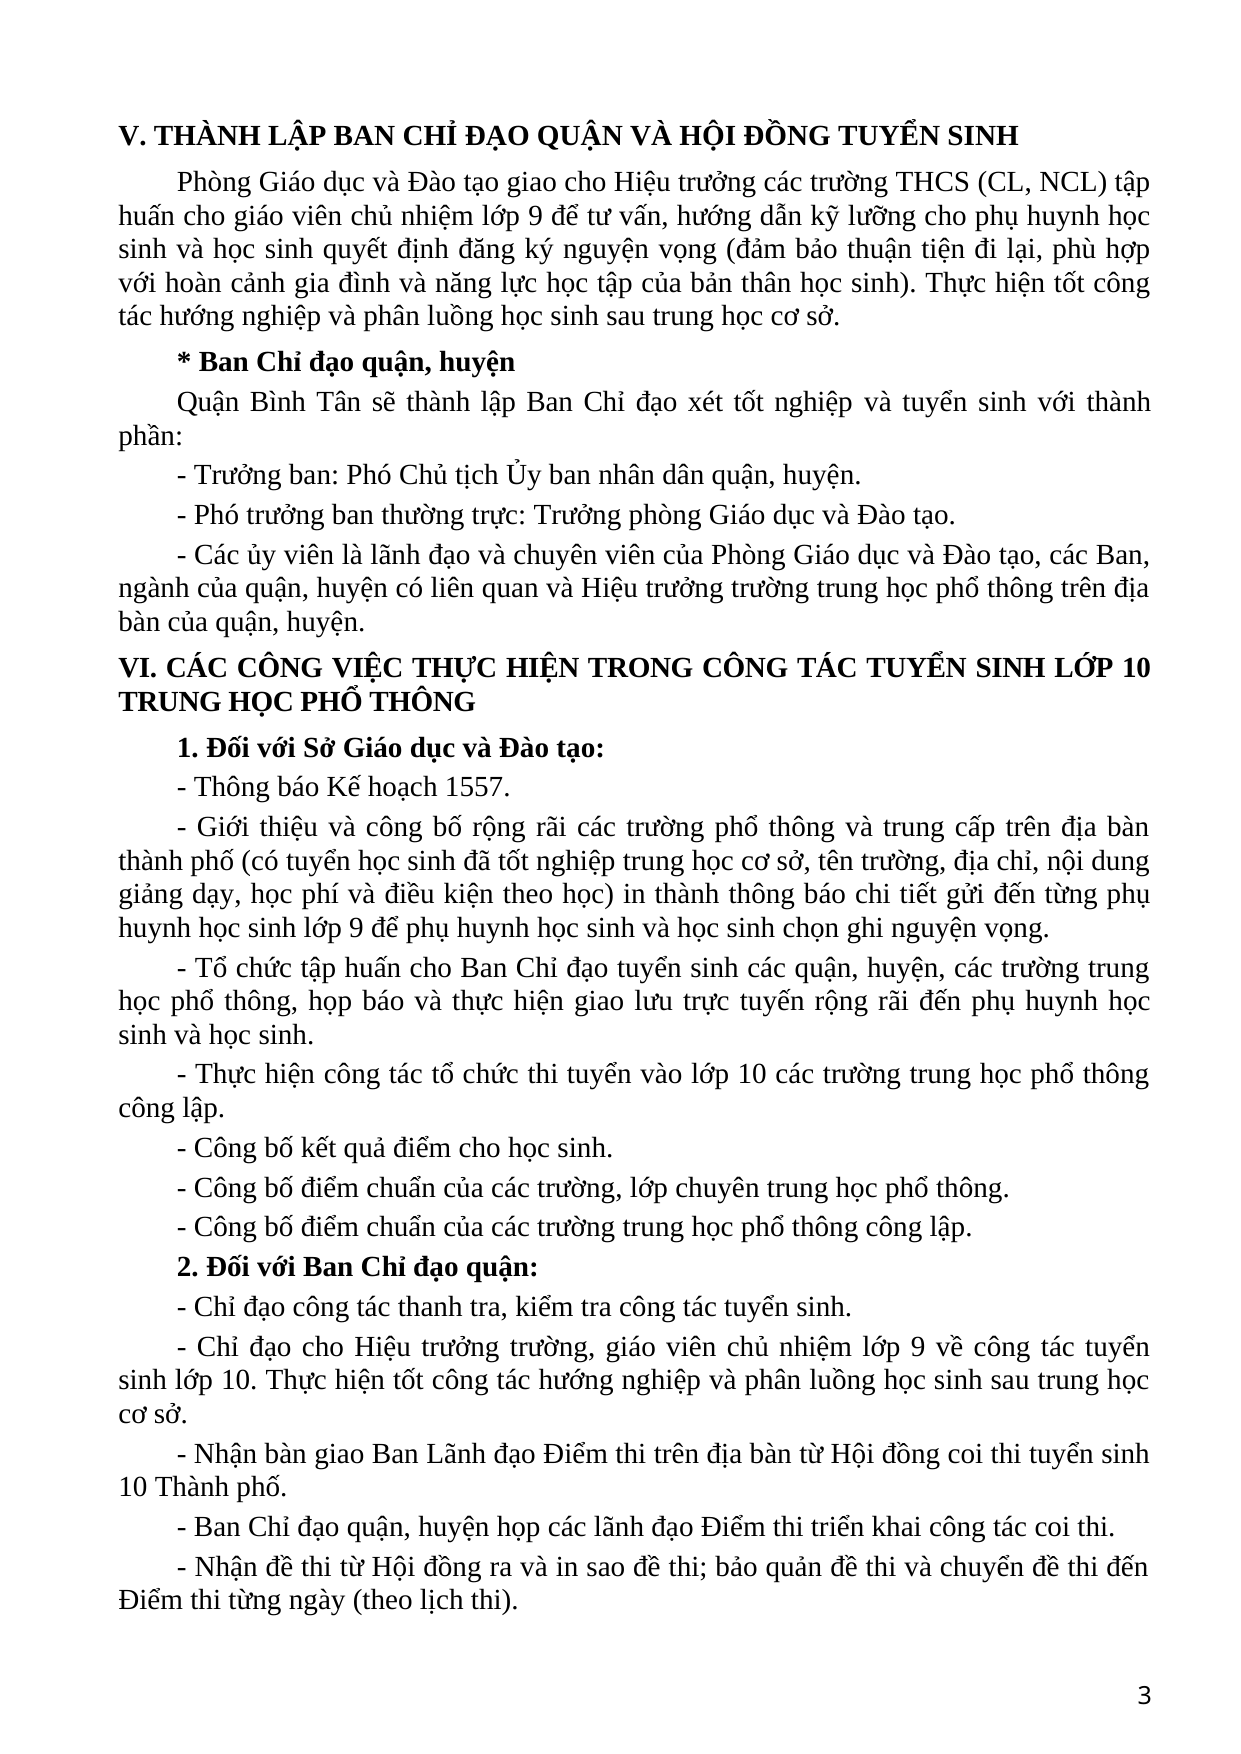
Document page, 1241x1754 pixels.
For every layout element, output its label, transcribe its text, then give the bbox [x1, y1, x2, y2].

text - Các ủy viên là lãnh đạo và chuyên viên của Phòng Giáo dục và Đào tạo, các Ban, ngành của quận, huyện có liên quan và Hiệu trưởng trường trung học phổ thông trên địa bàn của quận, huyện. [118, 537, 1152, 638]
text - Tổ chức tập huấn cho Ban Chỉ đạo tuyển sinh các quận, huyện, các trường trung học phổ thông, họp báo và thực hiện giao lưu trực tuyến rộng rãi đến phụ huynh học sinh và học sinh. [118, 950, 1152, 1050]
text - Chỉ đạo công tác thanh tra, kiểm tra công tác tuyển sinh. [118, 1289, 1152, 1323]
text Quận Bình Tân sẽ thành lập Ban Chỉ đạo xét tốt nghiệp và tuyển sinh với thành phần: [118, 384, 1152, 451]
text - Thực hiện công tác tổ chức thi tuyển vào lớp 10 các trường trung học phổ thông công lập. [118, 1057, 1152, 1124]
text - Chỉ đạo cho Hiệu trưởng trường, giáo viên chủ nhiệm lớp 9 về công tác tuyển sinh lớp 10. Thực hiện tốt công tác hướng nghiệp và phân luồng học sinh sau trung học cơ sở. [118, 1329, 1152, 1429]
text Phòng Giáo dục và Đào tạo giao cho Hiệu trưởng các trường THCS (CL, NCL) tập huấn cho giáo viên chủ nhiệm lớp 9 để tư vấn, hướng dẫn kỹ lưỡng cho phụ huynh học sinh và học sinh quyết định đăng ký nguyện vọng (đảm bảo thuận tiện đi lại, phù hợp với hoàn cảnh gia đình và năng lực học tập của bản thân học sinh). Thực hiện tốt công tác hướng nghiệp và phân luồng học sinh sau trung học cơ sở. [118, 164, 1152, 332]
text - Công bố điểm chuẩn của các trường trung học phổ thông công lập. [118, 1209, 1152, 1243]
text - Công bố kết quả điểm cho học sinh. [118, 1130, 1152, 1163]
text - Trưởng ban: Phó Chủ tịch Ủy ban nhân dân quận, huyện. [118, 457, 1152, 491]
text VI. CÁC CÔNG VIỆC THỰC HIỆN TRONG CÔNG TÁC TUYỂN SINH LỚP 10 TRUNG HỌC PHỔ THÔNG [118, 650, 1152, 717]
text 2. Đối với Ban Chỉ đạo quận: [118, 1249, 1152, 1283]
text - Ban Chỉ đạo quận, huyện họp các lãnh đạo Điểm thi triển khai công tác coi thi. [118, 1509, 1152, 1543]
text * Ban Chỉ đạo quận, huyện [118, 344, 1152, 378]
text - Nhận bàn giao Ban Lãnh đạo Điểm thi trên địa bàn từ Hội đồng coi thi tuyển sinh 10 Thành phố. [118, 1436, 1152, 1503]
text V. THÀNH LẬP BAN CHỈ ĐẠO QUẬN VÀ HỘI ĐỒNG TUYỂN SINH [118, 118, 1152, 152]
text - Phó trưởng ban thường trực: Trưởng phòng Giáo dục và Đào tạo. [118, 497, 1152, 531]
text 1. Đối với Sở Giáo dục và Đào tạo: [118, 730, 1152, 763]
text - Công bố điểm chuẩn của các trường, lớp chuyên trung học phổ thông. [118, 1170, 1152, 1203]
text - Nhận đề thi từ Hội đồng ra và in sao đề thi; bảo quản đề thi và chuyển đề thi đến Điểm thi từng ngày (theo lịch thi). [118, 1549, 1152, 1616]
text - Giới thiệu và công bố rộng rãi các trường phổ thông và trung cấp trên địa bàn thành phố (có tuyển học sinh đã tốt nghiệp trung học cơ sở, tên trường, địa chỉ, nội dung giảng dạy, học phí và điều kiện theo học) in thành thông báo chi tiết gửi đến từng phụ huynh học sinh lớp 9 để phụ huynh học sinh và học sinh chọn ghi nguyện vọng. [118, 809, 1152, 943]
text - Thông báo Kế hoạch 1557. [118, 769, 1152, 803]
